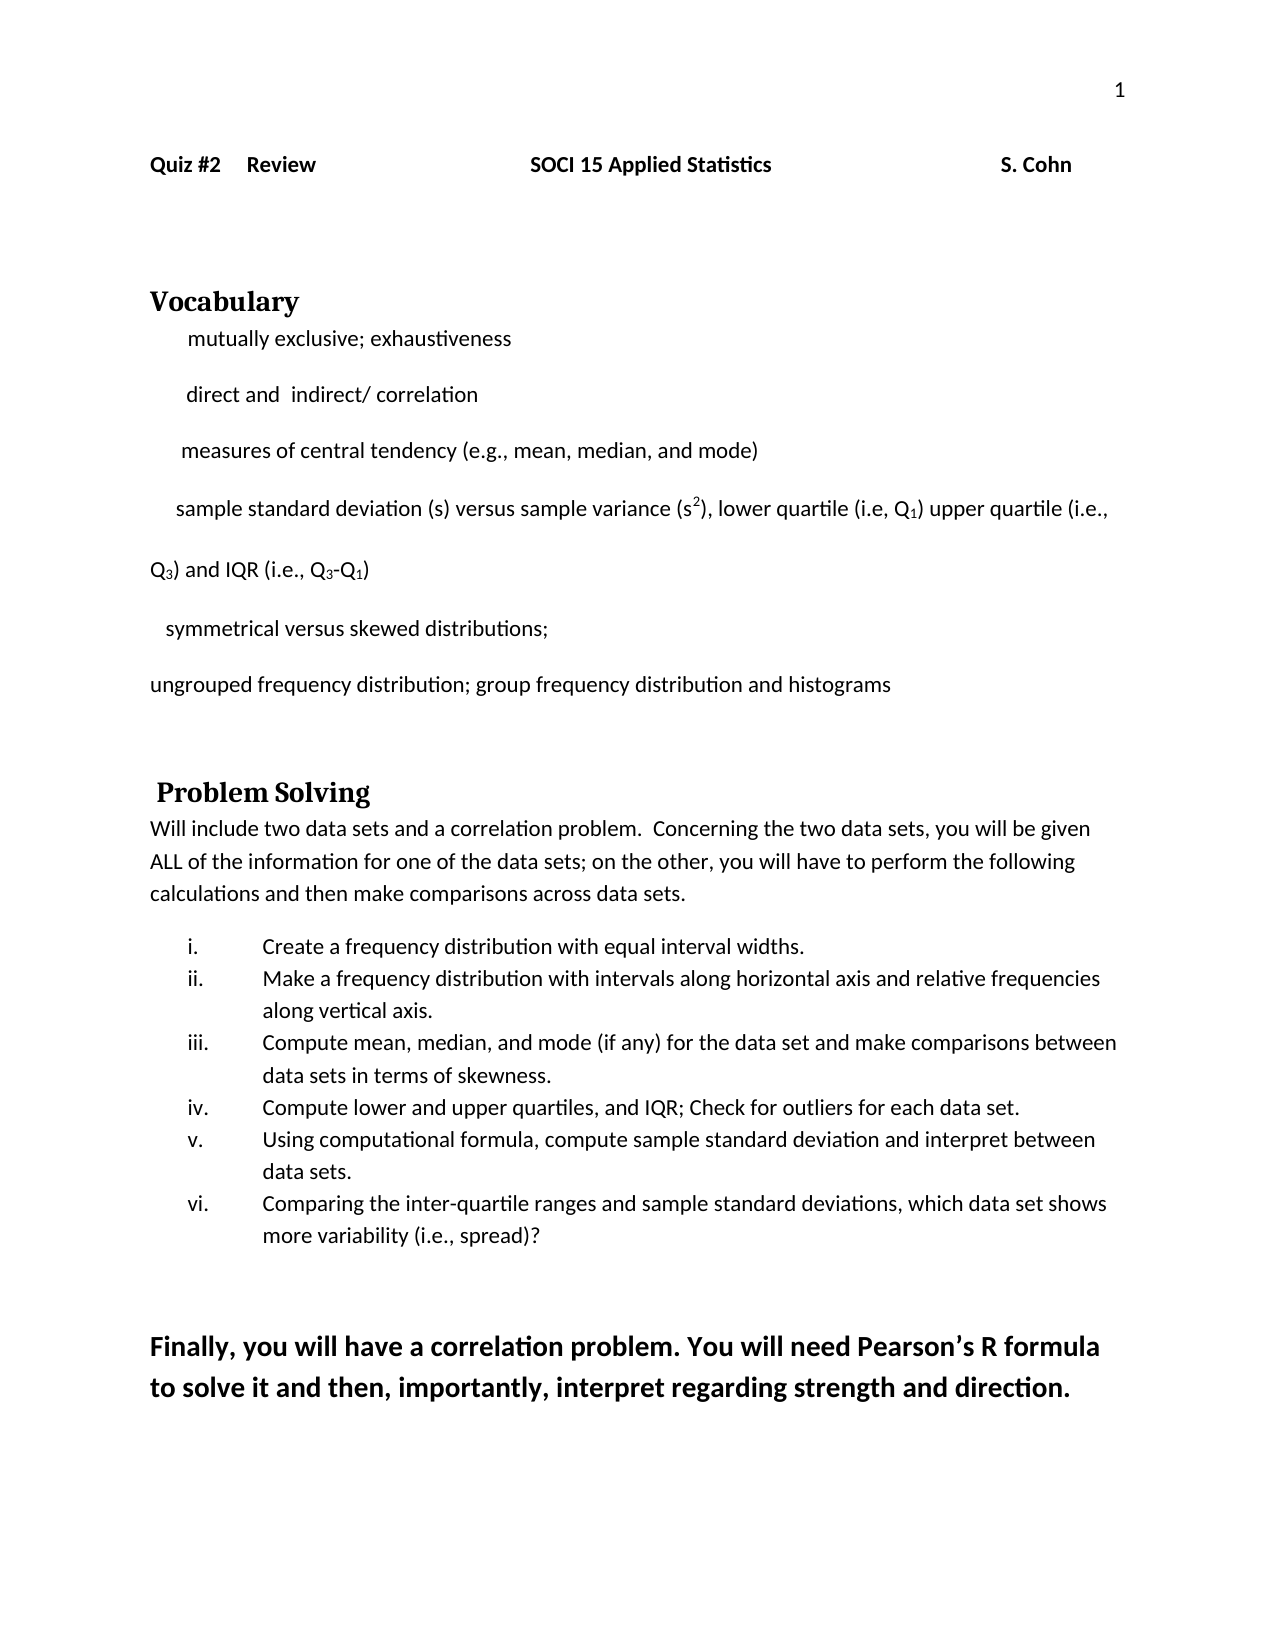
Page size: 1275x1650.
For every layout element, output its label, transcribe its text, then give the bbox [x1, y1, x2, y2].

text sample standard deviation (s) versus sample variance (s2), lower quartile (i.e, Q1) upper quartile (i.e., Q3) and IQR (i.e., Q3-Q1) [150, 492, 1125, 583]
list Make a frequency distribution with intervals along horizontal axis and relative frequencies along vertical axis. [187, 964, 1125, 1024]
text measures of central tendency (e.g., mean, median, and mode) [150, 436, 1125, 464]
text Quiz #2 Review SOCI 15 Applied Statistics S. Cohn [150, 150, 1125, 178]
list Using computational formula, compute sample standard deviation and interpret between data sets. [187, 1125, 1125, 1185]
list Compute mean, median, and mode (if any) for the data set and make comparisons between data sets in terms of skewness. [187, 1028, 1125, 1089]
subtitle Problem Solving [150, 776, 1125, 809]
text Will include two data sets and a correlation problem. Concerning the two data sets, you will be given ALL of the information for one of the data sets; on the other, you will have to perform the following calculations and then make comparisons across data sets. [150, 814, 1125, 907]
subtitle Vocabulary [150, 285, 1125, 319]
text symmetrical versus skewed distributions; [150, 614, 1125, 642]
list Compute lower and upper quartiles, and IQR; Check for outliers for each data set. [187, 1093, 1125, 1121]
text Finally, you will have a correlation problem. You will need Pearson’s R formula to solve it and then, importantly, interpret regarding strength and direction. [150, 1328, 1125, 1404]
text ungrouped frequency distribution; group frequency distribution and histograms [150, 670, 1125, 698]
text direct and indirect/ correlation [150, 380, 1125, 408]
text mutually exclusive; exhaustiveness [187, 324, 1125, 352]
list Comparing the inter-quartile ranges and sample standard deviations, which data set shows more variability (i.e., spread)? [187, 1189, 1125, 1250]
list Create a frequency distribution with equal interval widths. [187, 932, 1125, 960]
